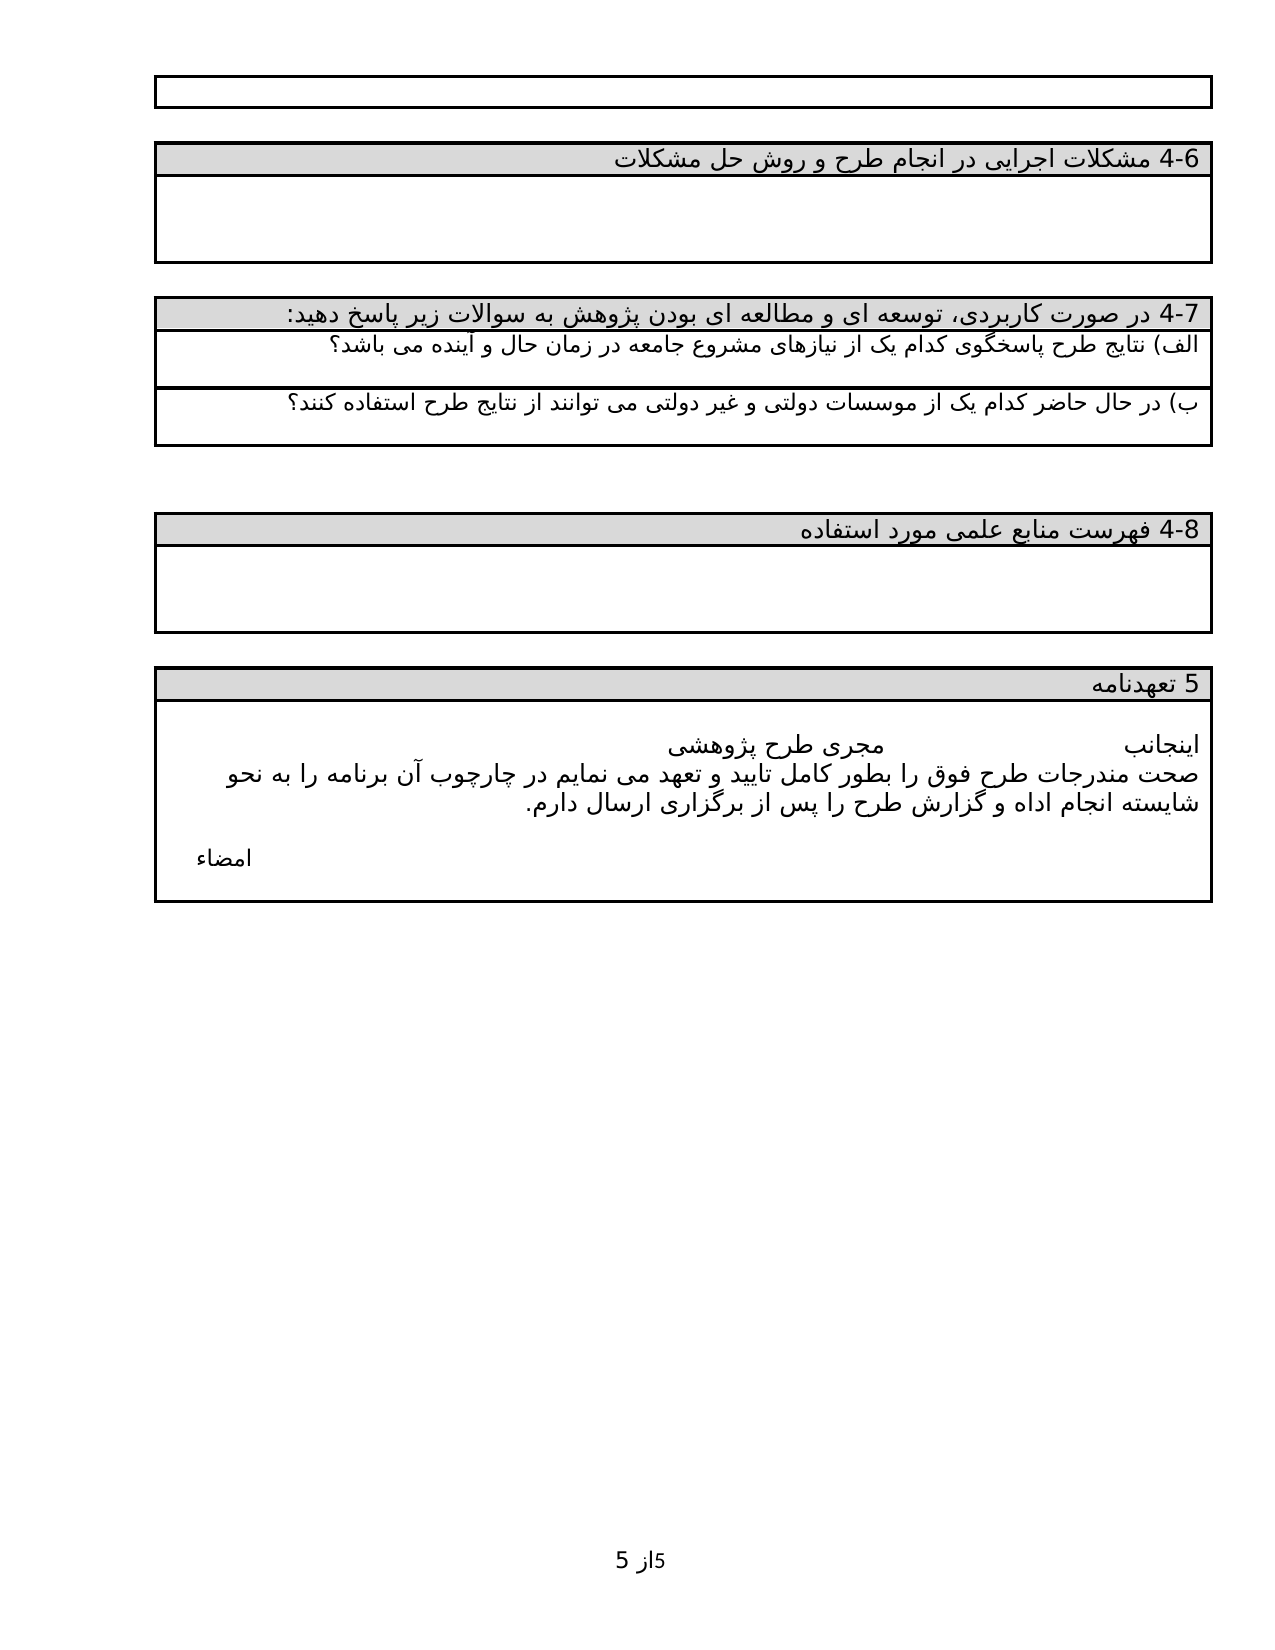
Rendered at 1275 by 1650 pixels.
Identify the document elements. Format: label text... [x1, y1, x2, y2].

table_cell اینجانب مجری طرح پژوهشی صحت مندرجات طرح فوق را بطور کامل تایید و تعهد می نمایم در چارچوب آن برنامه را به نحو شایسته انجام اداه و گزارش طرح را پس از برگزاری ارسال دارم. امضاء [157, 702, 1210, 900]
table_cell [157, 547, 1210, 631]
table_header 4-7 در صورت کاربردی، توسعه ای و مطالعه ای بودن پژوهش به سوالات زیر پاسخ دهید: [157, 299, 1210, 328]
table_header 5 تعهدنامه [157, 670, 1210, 699]
table_header 4-6 مشکلات اجرایی در انجام طرح و روش حل مشکلات [157, 145, 1210, 174]
table_cell الف) نتایج طرح پاسخگوی کدام یک از نیازهای مشروع جامعه در زمان حال و آینده می باشد؟ [157, 332, 1210, 386]
table_header 4-8 فهرست منابع علمی مورد استفاده [157, 515, 1210, 544]
table_cell [157, 177, 1210, 261]
table_cell [157, 78, 1210, 106]
table_cell ب) در حال حاضر کدام یک از موسسات دولتی و غیر دولتی می توانند از نتایج طرح استفاده کنند؟ [157, 390, 1210, 444]
